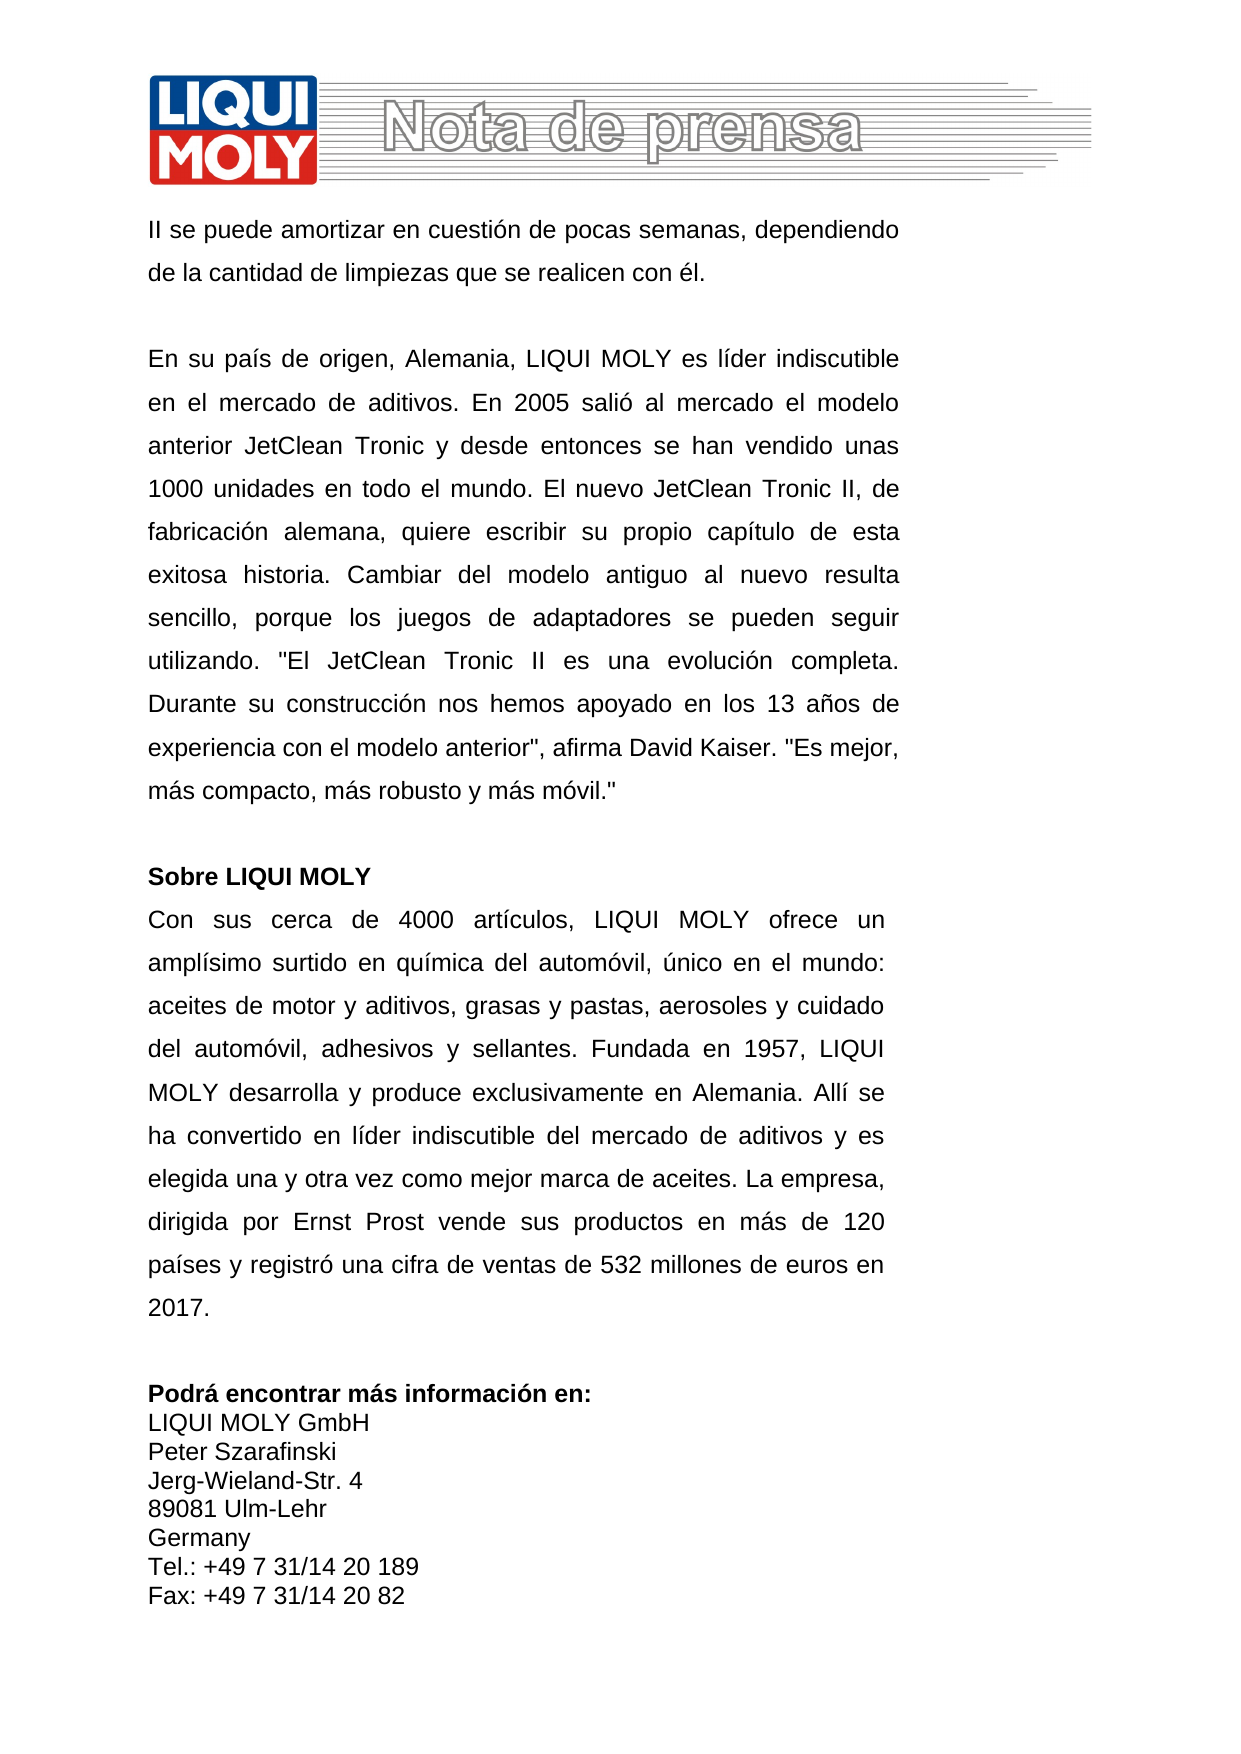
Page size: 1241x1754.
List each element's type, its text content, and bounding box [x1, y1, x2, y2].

text En su país de origen, Alemania, LIQUI MOLY es líder indiscutible en el mercado de aditivos. En 2005 salió al mercado el modelo anterior JetClean Tronic y desde entonces se han vendido unas 1000 unidades en todo el mundo. El nuevo JetClean Tronic II, de fabricación alemana, quiere escribir su propio capítulo de esta exitosa historia. Cambiar del modelo antiguo al nuevo resulta sencillo, porque los juegos de adaptadores se pueden seguir utilizando. "El JetClean Tronic II es una evolución completa. Durante su construcción nos hemos apoyado en los 13 años de experiencia con el modelo anterior", afirma David Kaiser. "Es mejor, más compacto, más robusto y más móvil." [148, 344, 901, 804]
text LIQUI MOLY GmbH [148, 1408, 1093, 1437]
text 89081 Ulm-Lehr [148, 1494, 1093, 1523]
text Fax: +49 7 31/14 20 82 [148, 1581, 1093, 1609]
text Jerg-Wieland-Str. 4 [148, 1466, 1093, 1494]
picture [147, 73, 1092, 187]
text Germany [148, 1523, 1093, 1552]
text Con sus cerca de 4000 artículos, LIQUI MOLY ofrece un amplísimo surtido en química del automóvil, único en el mundo: aceites de motor y aditivos, grasas y pastas, aerosoles y cuidado del automóvil, adhesivos y sellantes. Fundada en 1957, LIQUI MOLY desarrolla y produce exclusivamente en Alemania. Allí se ha convertido en líder indiscutible del mercado de aditivos y es elegida una y otra vez como mejor marca de aceites. La empresa, dirigida por Ernst Prost vende sus productos en más de 120 países y registró una cifra de ventas de 532 millones de euros en 2017. [148, 905, 886, 1322]
text Tel.: +49 7 31/14 20 189 [148, 1552, 1093, 1581]
text Peter Szarafinski [148, 1437, 1093, 1466]
text Podrá encontrar más información en: [148, 1379, 879, 1408]
text Sobre LIQUI MOLY [148, 862, 901, 891]
